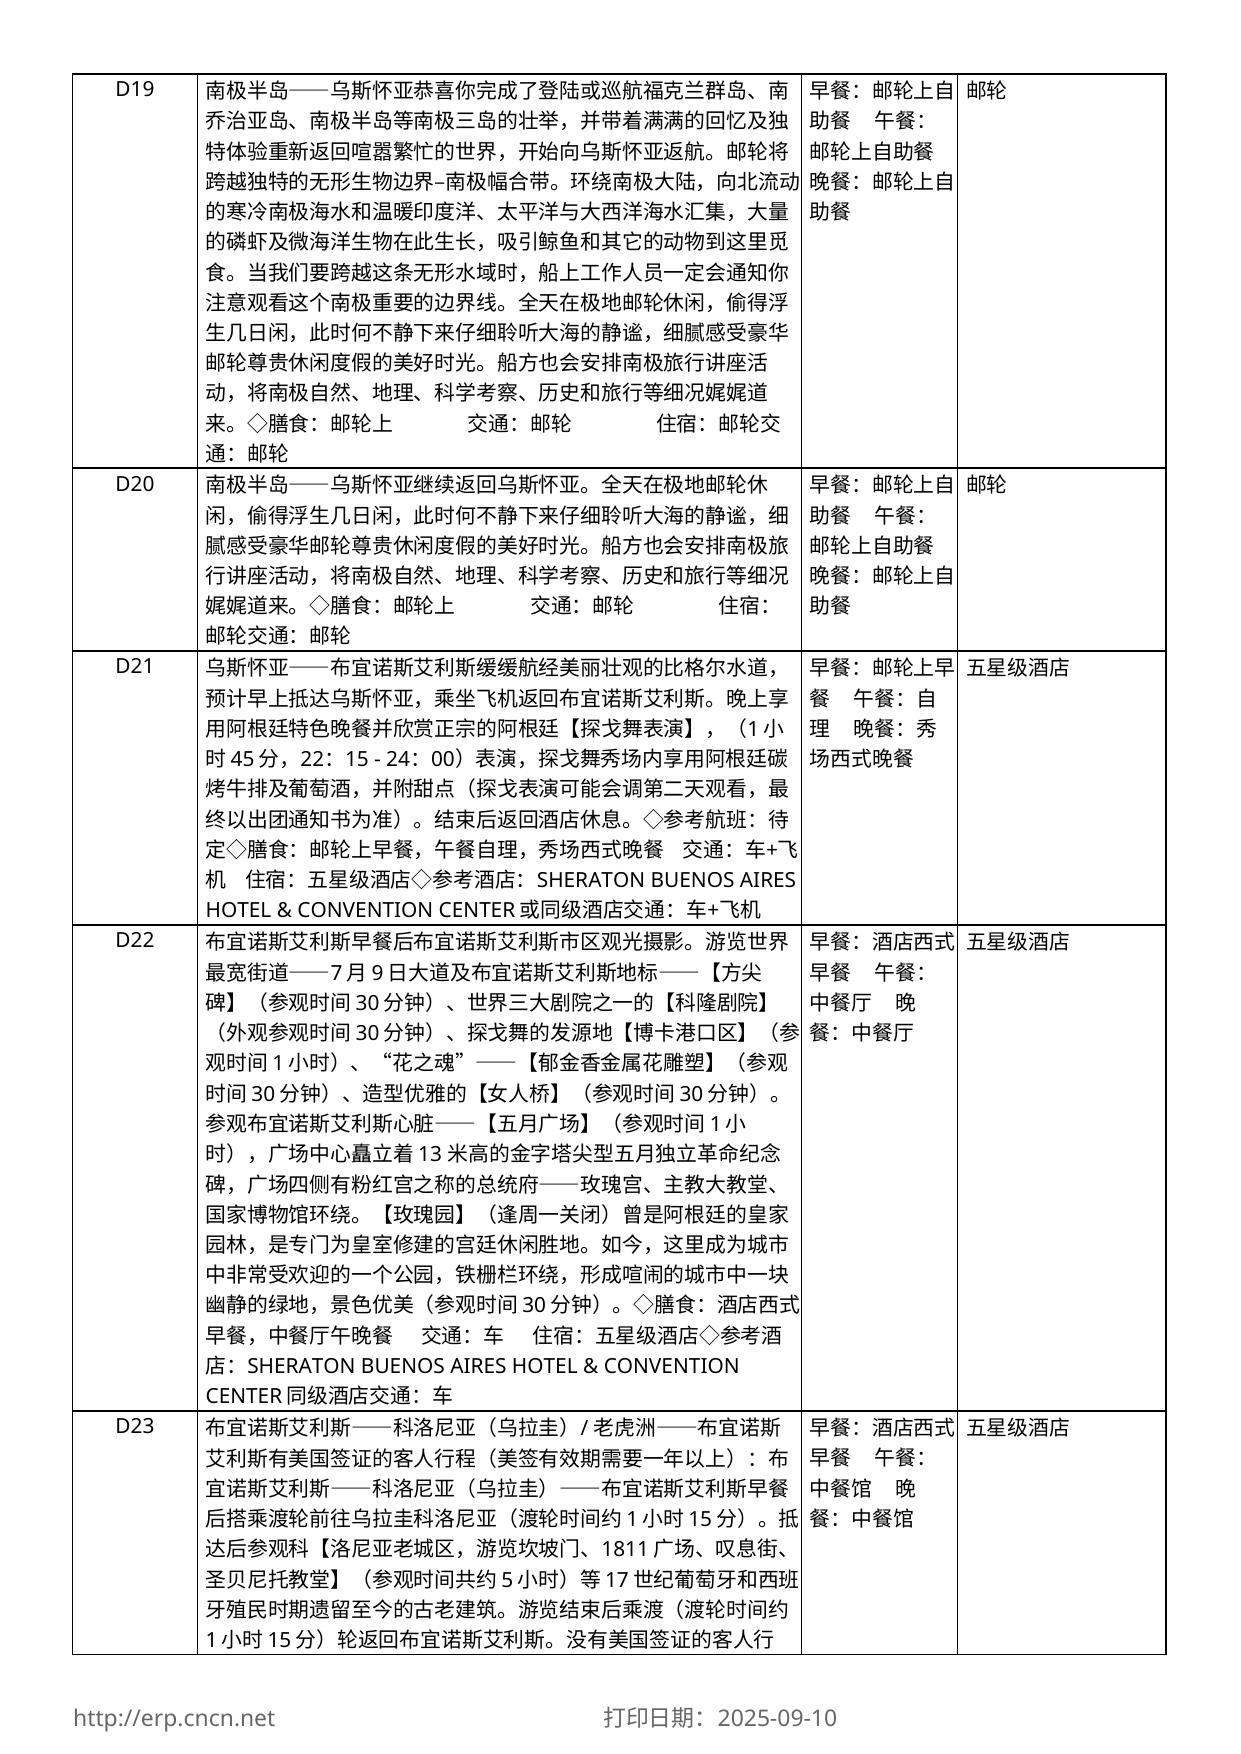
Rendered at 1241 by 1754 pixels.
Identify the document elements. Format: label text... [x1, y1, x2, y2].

table_cell 五星级酒店 [958, 652, 1165, 924]
table_cell 布宜诺斯艾利斯 [198, 926, 801, 1410]
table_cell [802, 75, 957, 467]
table_cell D19 [73, 75, 197, 467]
table_cell 早餐：酒店西式早餐 午餐：中餐厅 晚餐：中餐厅 [802, 926, 957, 1410]
table_cell 五星级酒店 [958, 1412, 1165, 1654]
table_cell 五星级酒店 [958, 926, 1165, 1410]
table_cell 早餐：邮轮上早餐 午餐：自理 晚餐：秀场西式晚餐 [802, 652, 957, 924]
table_cell 南极半岛——乌斯怀亚 [198, 469, 801, 650]
table_cell 邮轮 [958, 75, 1165, 467]
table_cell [198, 1412, 801, 1654]
table_cell D22 [73, 926, 197, 1410]
table_cell D21 [73, 652, 197, 924]
table_cell 早餐：邮轮上自助餐 午餐：邮轮上自助餐 晚餐：邮轮上自助餐 [802, 469, 957, 650]
table_cell D20 [73, 469, 197, 650]
table_cell 乌斯怀亚——布宜诺斯艾利斯 [198, 652, 801, 924]
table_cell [802, 1412, 957, 1654]
table_cell 邮轮 [958, 469, 1165, 650]
table_cell 南极半岛——乌斯怀亚 [198, 75, 801, 467]
table_cell D23 [73, 1412, 197, 1654]
